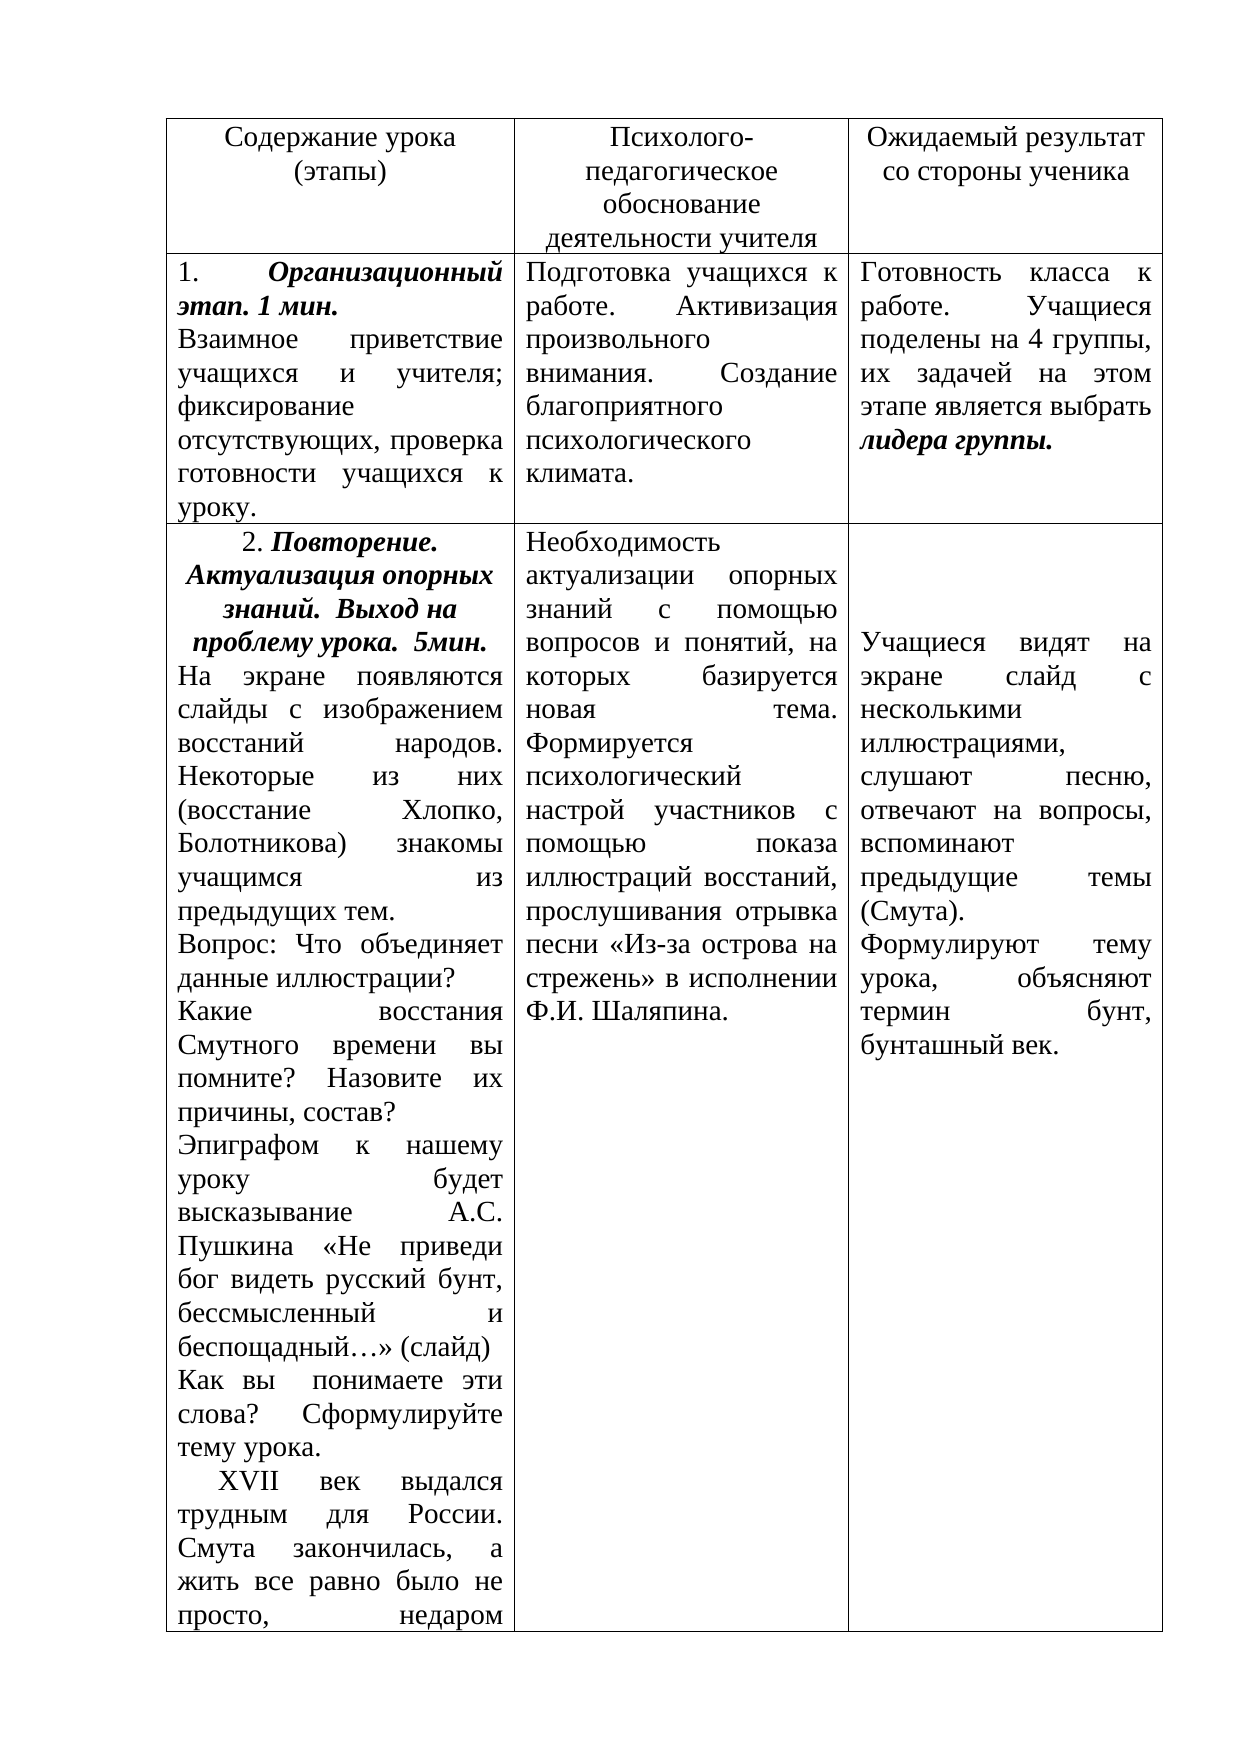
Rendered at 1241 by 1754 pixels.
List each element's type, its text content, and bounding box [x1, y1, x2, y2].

table_cell 1. Организационный этап. 1 мин. Взаимное приветствие учащихся и учителя; фиксирование отсутствующих, проверка готовности учащихся к уроку. [167, 254, 514, 523]
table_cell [515, 524, 848, 1631]
table_cell Подготовка учащихся к работе. Активизация произвольного внимания. Создание благоприятного психологического климата. [515, 254, 848, 523]
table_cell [849, 524, 1162, 1631]
table_header Содержание урока (этапы) [167, 119, 514, 253]
table_cell Готовность класса к работе. Учащиеся поделены на 4 группы, их задачей на этом этапе является выбрать лидера группы. [849, 254, 1162, 523]
table_header Психолого-педагогическое обоснование деятельности учителя [515, 119, 848, 253]
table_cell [167, 524, 514, 1631]
table_header Ожидаемый результат со стороны ученика [849, 119, 1162, 253]
